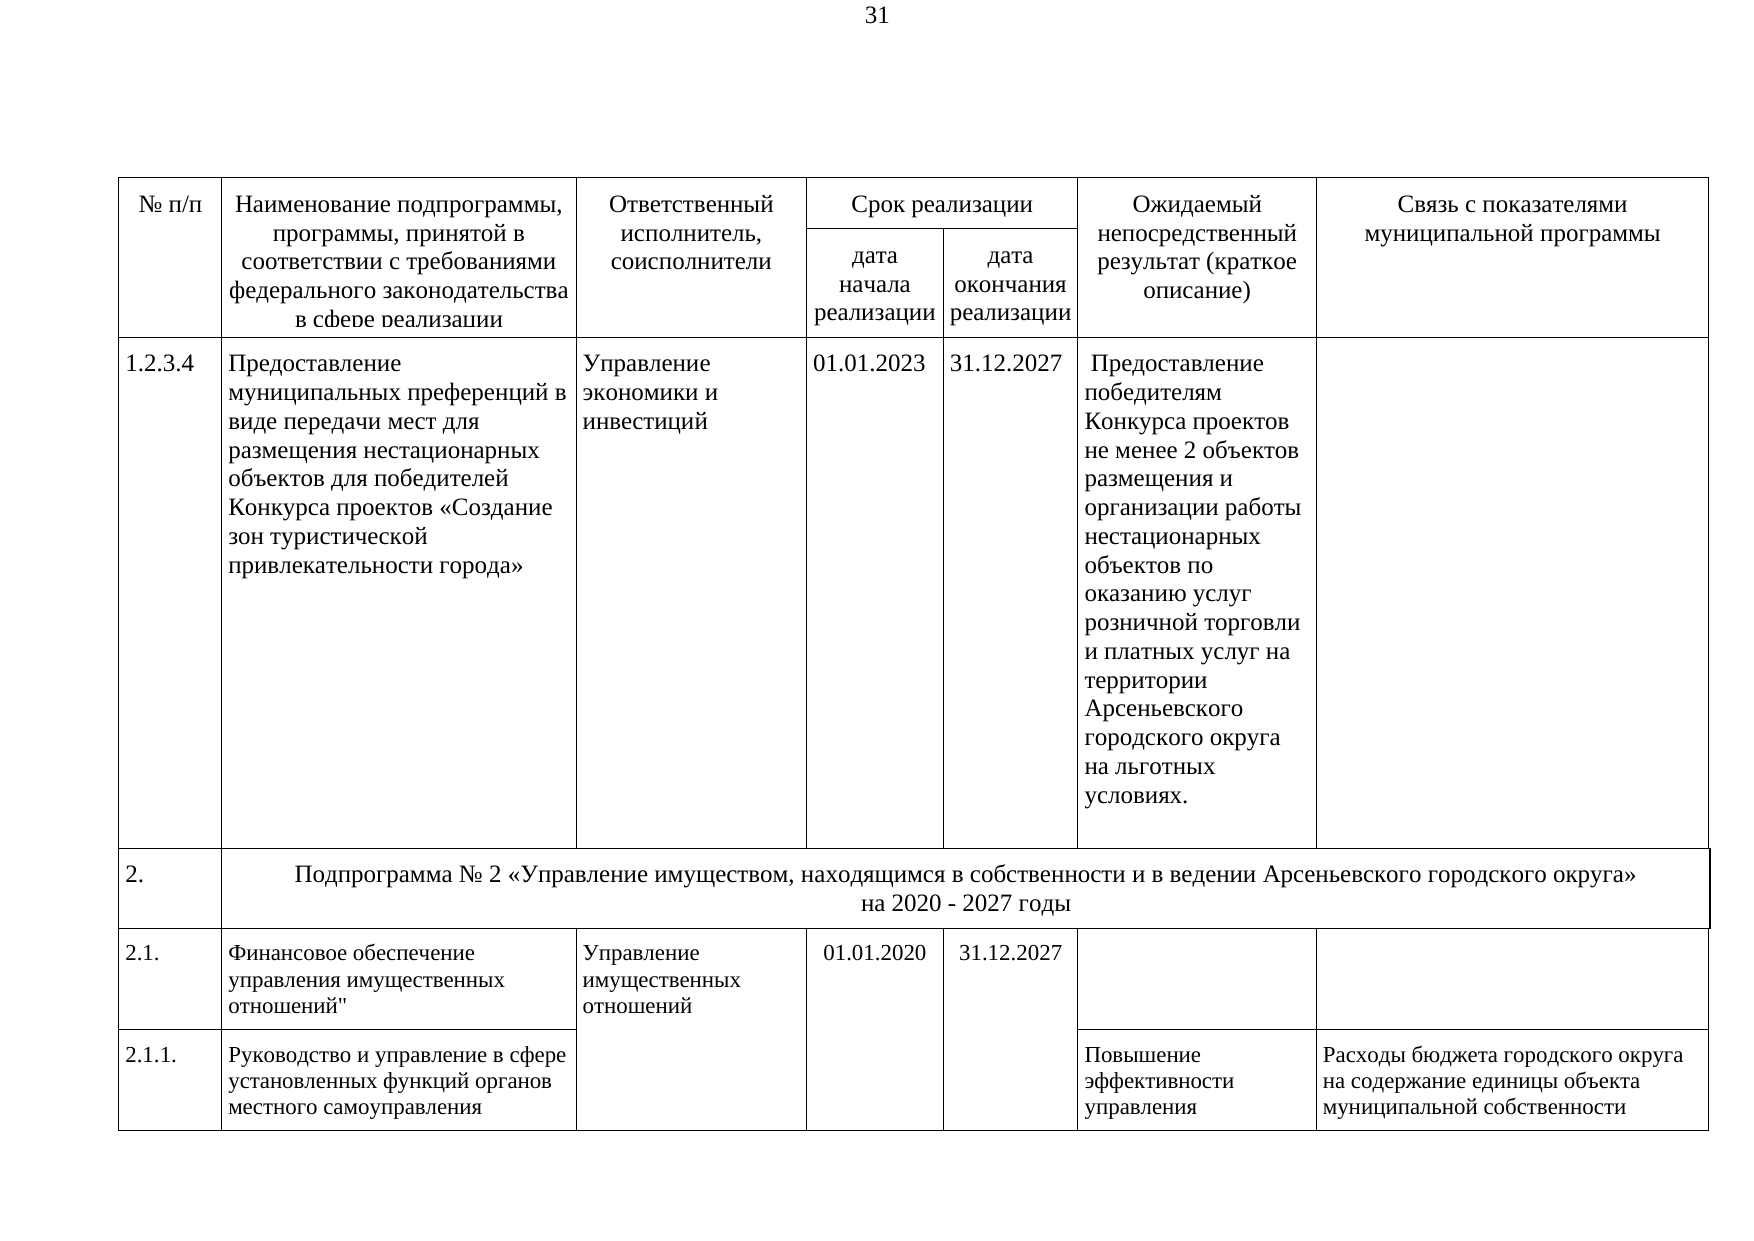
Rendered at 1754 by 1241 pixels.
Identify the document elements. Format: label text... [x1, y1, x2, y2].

table_cell 01.01.2020 [807, 929, 943, 1130]
table_cell 1.2.3.4 [119, 338, 221, 848]
table_header № п/п [119, 178, 221, 337]
table_cell Расходы бюджета городского округа на содержание единицы объекта муниципальной собственности [1317, 1030, 1708, 1130]
table_header Наименование подпрограммы, программы, принятой в соответствии с требованиями федерального законодательства в сфере реализации муниципальной программы [222, 178, 576, 337]
table_cell Подпрограмма № 2 «Управление имуществом, находящимся в собственности и в ведении Арсеньевского городского округа» на 2020 - 2027 годы [222, 849, 1709, 928]
table_cell Руководство и управление в сфере установленных функций органов местного самоуправления городского округа [222, 1030, 576, 1130]
table_cell 2.1. [119, 929, 221, 1029]
table_cell Предоставление победителям Конкурса проектов не менее 2 объектов размещения и организации работы нестационарных объектов по оказанию услуг розничной торговли и платных услуг на территории Арсеньевского городского округа на льготных условиях. [1078, 338, 1316, 848]
table_cell [1078, 929, 1316, 1029]
table_cell Предоставление муниципальных преференций в виде передачи мест для размещения нестационарных объектов для победителей Конкурса проектов «Создание зон туристической привлекательности города» [222, 338, 576, 848]
table_cell дата окончания реализации [944, 229, 1077, 337]
table_cell Управление экономики и инвестиций [577, 338, 806, 848]
table_cell 2.1.1. [119, 1030, 221, 1130]
table_header Срок реализации [807, 178, 1077, 228]
table_cell [1317, 338, 1708, 848]
table_cell Финансовое обеспечение управления имущественных отношений" [222, 929, 576, 1029]
table_cell 01.01.2023 [807, 338, 943, 848]
table_header Ожидаемый непосредственный результат (краткое описание) [1078, 178, 1316, 337]
table_cell [1317, 929, 1708, 1029]
table_cell 31.12.2027 [944, 338, 1077, 848]
table_cell дата начала реализации [807, 229, 943, 337]
table_cell 31.12.2027 [944, 929, 1077, 1130]
table_cell Повышение эффективности управления имуществом городского округа [1078, 1030, 1316, 1130]
table_header Связь с показателями муниципальной программы [1317, 178, 1708, 337]
table_header Ответственный исполнитель, соисполнители [577, 178, 806, 337]
table_cell Управление имущественных отношений [577, 929, 806, 1130]
table_cell 2. [119, 849, 221, 928]
